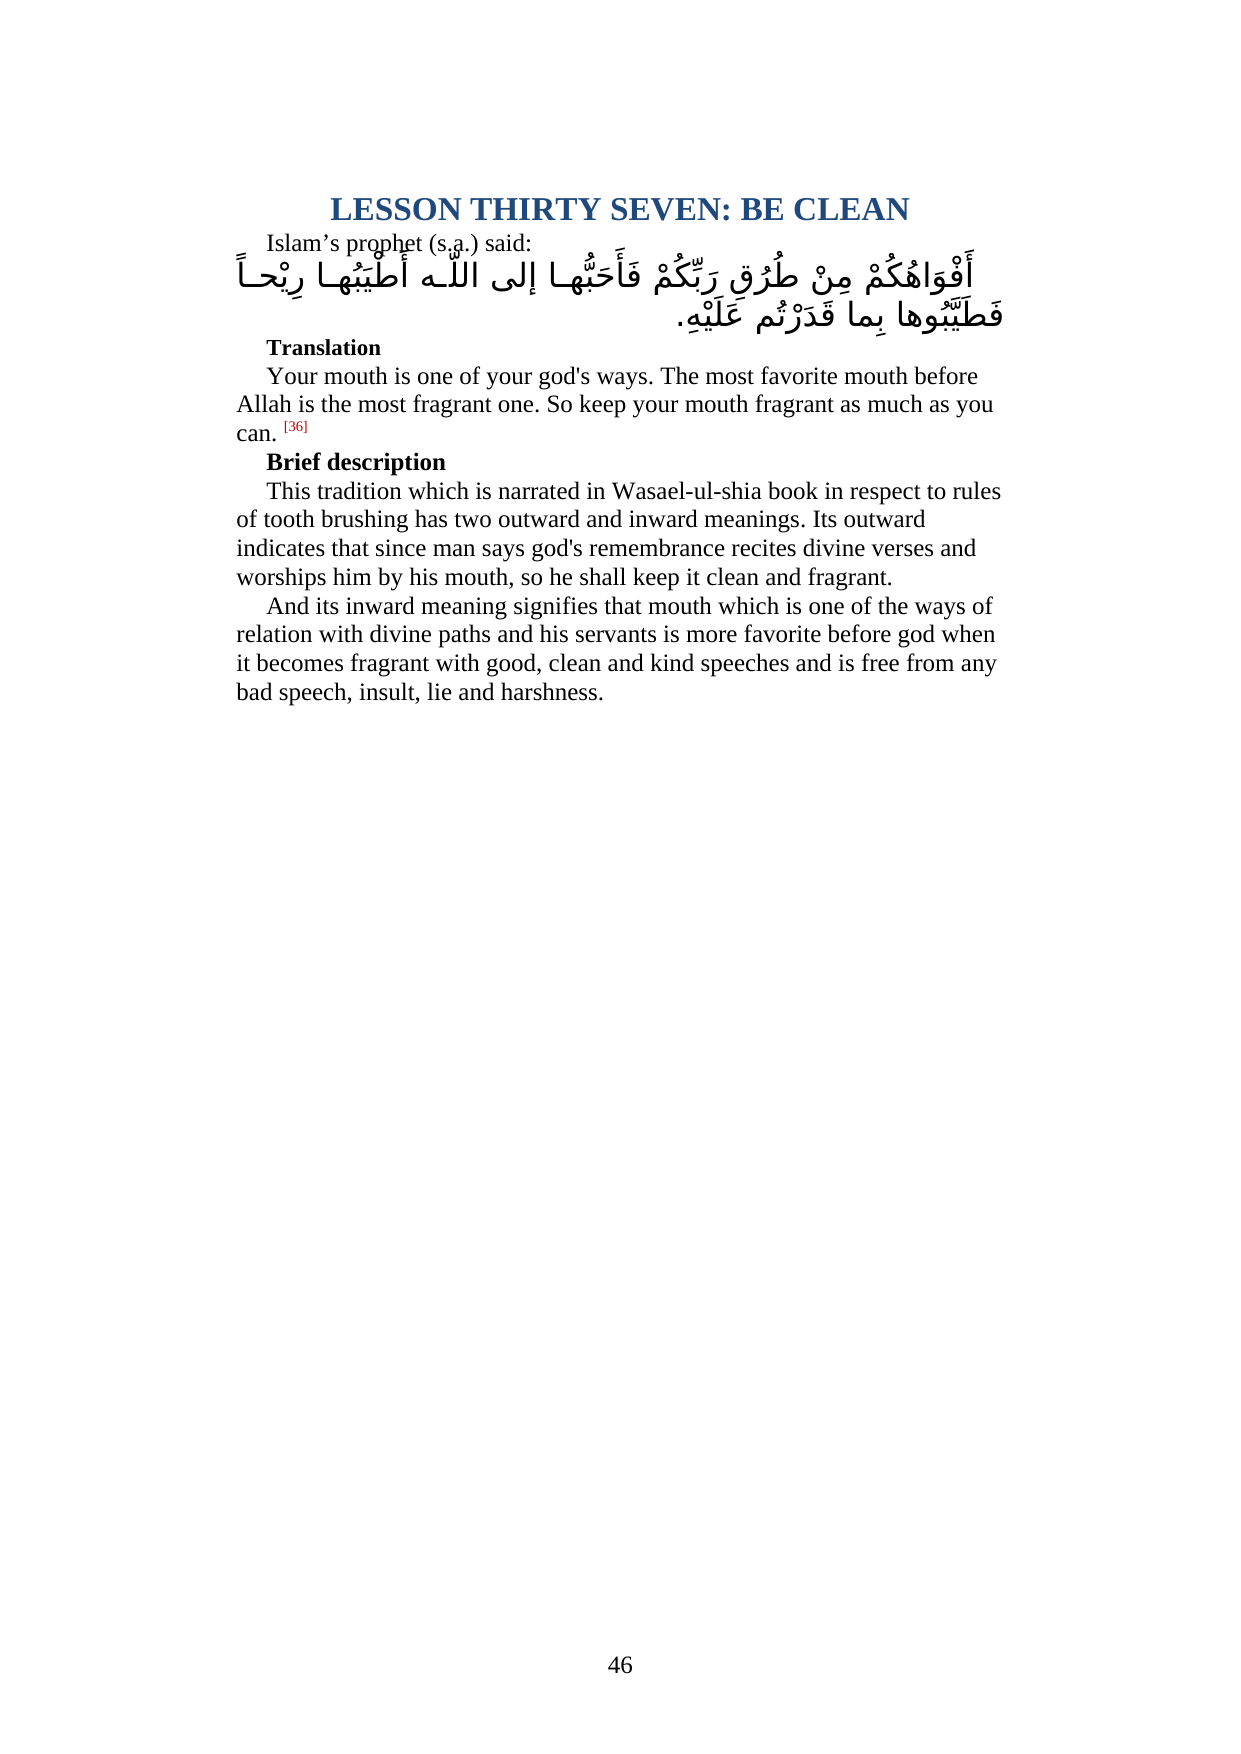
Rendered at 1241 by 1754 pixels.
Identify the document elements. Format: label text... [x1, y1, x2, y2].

text Your mouth is one of your god's ways. The most favorite mouth before Allah is the most fragrant one. So keep your mouth fragrant as much as you can. [36] [236, 361, 1004, 447]
text أَفْوَاهُكُمْ مِنْ طُرُقِ رَبِّكُمْ فَأَحَبُّها إلى اللّه أَطْيَبُها رِيْحاً فَطَيَّبُوها بِما قَدَرْتُم عَلَيْهِ. [236, 257, 1004, 334]
text Brief description [236, 447, 1004, 476]
text This tradition which is narrated in Wasael-ul-shia book in respect to rules of tooth brushing has two outward and inward meanings. Its outward indicates that since man says god's remembrance recites divine verses and worships him by his mouth, so he shall keep it clean and fragrant. [236, 476, 1004, 591]
text Translation [236, 334, 1004, 361]
subtitle LESSON THIRTY SEVEN: BE CLEAN [236, 190, 1004, 228]
text Islam’s prophet (s.a.) said: [236, 228, 1004, 257]
text And its inward meaning signifies that mouth which is one of the ways of relation with divine paths and his servants is more favorite before god when it becomes fragrant with good, clean and kind speeches and is free from any bad speech, insult, lie and harshness. [236, 591, 1004, 706]
